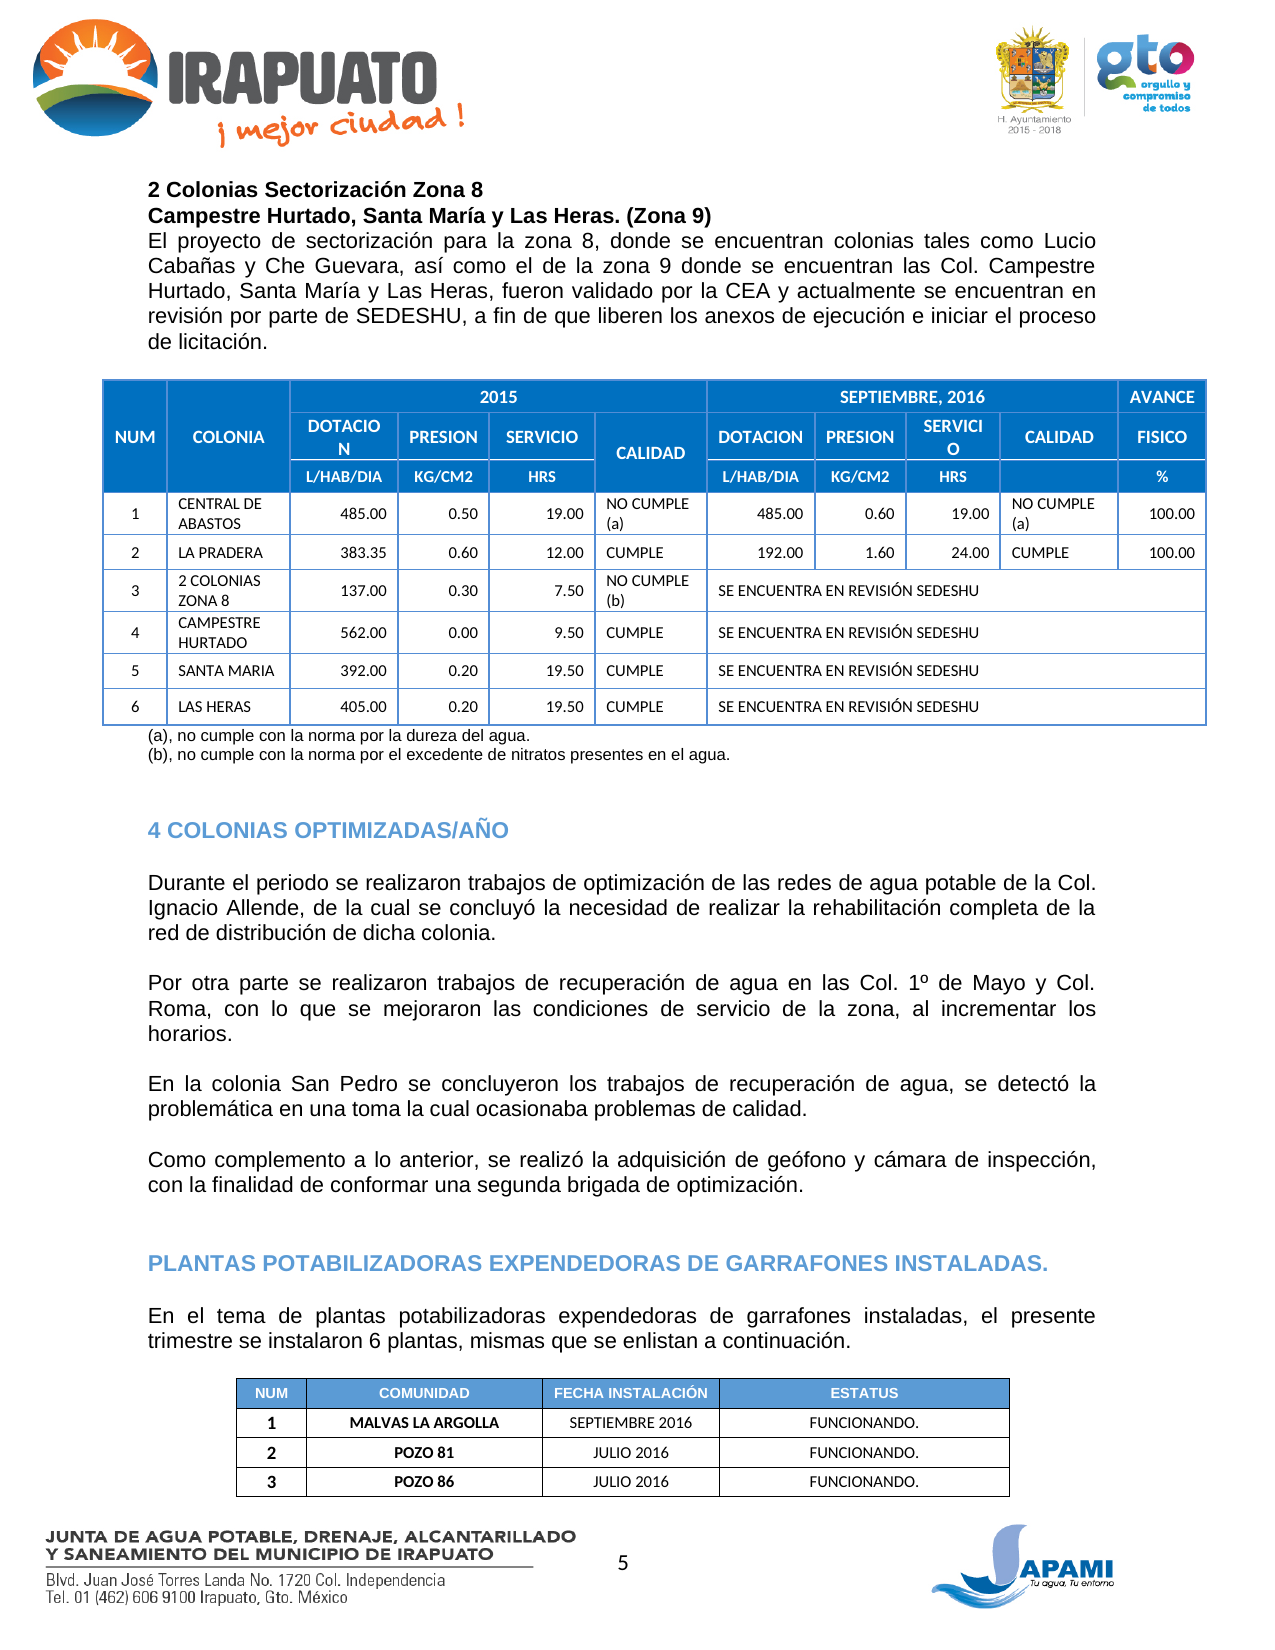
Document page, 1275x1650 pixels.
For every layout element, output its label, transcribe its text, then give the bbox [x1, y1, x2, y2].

table_cell 100.00 [1119, 535, 1205, 569]
table_cell 562.00 [291, 612, 397, 653]
table_cell 24.00 [907, 535, 999, 569]
table_cell 405.00 [291, 689, 397, 723]
table_cell SERVICIO [907, 413, 999, 459]
table_cell NO CUMPLE (a) [1001, 493, 1117, 534]
table_cell 2 [104, 535, 166, 569]
table_cell POZO 86 [307, 1468, 542, 1496]
table_cell CENTRAL DE ABASTOS [168, 493, 289, 534]
text En la colonia San Pedro se concluyeron los trabajos de recuperación de agua, se detectó la problemática en una toma la cual ocasionaba problemas de calidad. [148, 1071, 1098, 1121]
text Por otra parte se realizaron trabajos de recuperación de agua en las Col. 1º de Mayo y Col. Roma, con lo que se mejoraron las condiciones de servicio de la zona, al incrementar los horarios. [148, 970, 1098, 1046]
table_cell KG/CM2 [816, 461, 905, 492]
table_cell 485.00 [291, 493, 397, 534]
table_cell LAS HERAS [168, 689, 289, 723]
table_cell FUNCIONANDO. [720, 1468, 1009, 1496]
table_cell CAMPESTRE HURTADO [168, 612, 289, 653]
table_cell POZO 81 [307, 1438, 542, 1467]
table_cell % [1119, 461, 1205, 492]
text PLANTAS POTABILIZADORAS EXPENDEDORAS DE GARRAFONES INSTALADAS. [148, 1250, 1098, 1276]
table_cell PRESION [816, 413, 905, 459]
table_cell MALVAS LA ARGOLLA [307, 1409, 542, 1437]
table_cell CUMPLE [596, 612, 706, 653]
table_header COMUNIDAD [307, 1379, 542, 1408]
table_cell KG/CM2 [399, 461, 488, 492]
table_cell 0.30 [399, 570, 488, 611]
table_cell SE ENCUENTRA EN REVISIÓN SEDESHU [708, 570, 1205, 611]
table_header ESTATUS [720, 1379, 1009, 1408]
table_header NUM [104, 381, 166, 492]
text 4 COLONIAS OPTIMIZADAS/AÑO [148, 817, 1098, 843]
table_cell 1.60 [816, 535, 905, 569]
table_cell JULIO 2016 [543, 1438, 719, 1467]
table_cell SE ENCUENTRA EN REVISIÓN SEDESHU [708, 654, 1205, 688]
table_cell SE ENCUENTRA EN REVISIÓN SEDESHU [708, 689, 1205, 723]
text Campestre Hurtado, Santa María y Las Heras. (Zona 9) [148, 202, 1098, 228]
table_cell SERVICIO [490, 413, 594, 459]
table_cell 9.50 [490, 612, 594, 653]
table_cell 5 [104, 654, 166, 688]
table_cell 0.60 [816, 493, 905, 534]
table_cell L/HAB/DIA [708, 461, 814, 492]
table_header NUM [237, 1379, 306, 1408]
table_cell CUMPLE [596, 535, 706, 569]
text 2 Colonias Sectorización Zona 8 [148, 177, 1098, 202]
table_cell 0.60 [399, 535, 488, 569]
picture [15, 1514, 1172, 1616]
table_cell FUNCIONANDO. [720, 1409, 1009, 1437]
table_header SEPTIEMBRE, 2016 [708, 381, 1117, 412]
table_cell 2 COLONIAS ZONA 8 [168, 570, 289, 611]
table_cell LA PRADERA [168, 535, 289, 569]
table_cell 3 [237, 1468, 306, 1496]
text En el tema de plantas potabilizadoras expendedoras de garrafones instaladas, el presente trimestre se instalaron 6 plantas, mismas que se enlistan a continuación. [148, 1302, 1098, 1353]
table_cell CUMPLE [596, 689, 706, 723]
table_header 2015 [291, 381, 706, 412]
table_cell L/HAB/DIA [291, 461, 397, 492]
text (b), no cumple con la norma por el excedente de nitratos presentes en el agua. [148, 745, 1098, 764]
table_cell 2 [237, 1438, 306, 1467]
table_cell 19.50 [490, 654, 594, 688]
table_cell DOTACION [291, 413, 397, 459]
table_cell 3 [104, 570, 166, 611]
table_cell 0.50 [399, 493, 488, 534]
table_cell 19.00 [907, 493, 999, 534]
table_cell 19.50 [490, 689, 594, 723]
table_cell 192.00 [708, 535, 814, 569]
table_cell [1001, 461, 1117, 492]
table_cell 485.00 [708, 493, 814, 534]
table_cell PRESION [399, 413, 488, 459]
table_cell CUMPLE [596, 654, 706, 688]
picture [0, 13, 1262, 157]
table_cell 0.20 [399, 654, 488, 688]
table_header FECHA INSTALACIÓN [543, 1379, 719, 1408]
text Como complemento a lo anterior, se realizó la adquisición de geófono y cámara de inspección, con la finalidad de conformar una segunda brigada de optimización. [148, 1147, 1098, 1197]
table_cell 19.00 [490, 493, 594, 534]
table_cell 7.50 [490, 570, 594, 611]
table_cell 0.20 [399, 689, 488, 723]
text (a), no cumple con la norma por la dureza del agua. [148, 726, 1098, 745]
table_cell FISICO [1119, 413, 1205, 459]
table_cell CALIDAD [1001, 413, 1117, 459]
table_cell 392.00 [291, 654, 397, 688]
table_cell SEPTIEMBRE 2016 [543, 1409, 719, 1437]
table_header COLONIA [168, 381, 289, 492]
table_cell HRS [490, 461, 594, 492]
table_cell SE ENCUENTRA EN REVISIÓN SEDESHU [708, 612, 1205, 653]
table_cell 12.00 [490, 535, 594, 569]
table_cell NO CUMPLE (a) [596, 493, 706, 534]
table_cell 137.00 [291, 570, 397, 611]
table_cell 6 [104, 689, 166, 723]
table_cell SANTA MARIA [168, 654, 289, 688]
table_cell 1 [237, 1409, 306, 1437]
table_cell DOTACION [708, 413, 814, 459]
text Durante el periodo se realizaron trabajos de optimización de las redes de agua potable de la Col. Ignacio Allende, de la cual se concluyó la necesidad de realizar la rehabilitación completa de la red de distribución de dicha colonia. [148, 869, 1098, 945]
table_cell 383.35 [291, 535, 397, 569]
table_cell HRS [907, 461, 999, 492]
table_cell 0.00 [399, 612, 488, 653]
table_cell NO CUMPLE (b) [596, 570, 706, 611]
text El proyecto de sectorización para la zona 8, donde se encuentran colonias tales como Lucio Cabañas y Che Guevara, así como el de la zona 9 donde se encuentran las Col. Campestre Hurtado, Santa María y Las Heras, fueron validado por la CEA y actualmente se encuentran en revisión por parte de SEDESHU, a fin de que liberen los anexos de ejecución e iniciar el proceso de licitación. [148, 228, 1098, 354]
table_cell CALIDAD [596, 413, 706, 492]
table_cell 4 [104, 612, 166, 653]
table_cell 1 [104, 493, 166, 534]
table_cell 100.00 [1119, 493, 1205, 534]
table_cell JULIO 2016 [543, 1468, 719, 1496]
table_cell FUNCIONANDO. [720, 1438, 1009, 1467]
table_header AVANCE [1119, 381, 1205, 412]
table_cell CUMPLE [1001, 535, 1117, 569]
